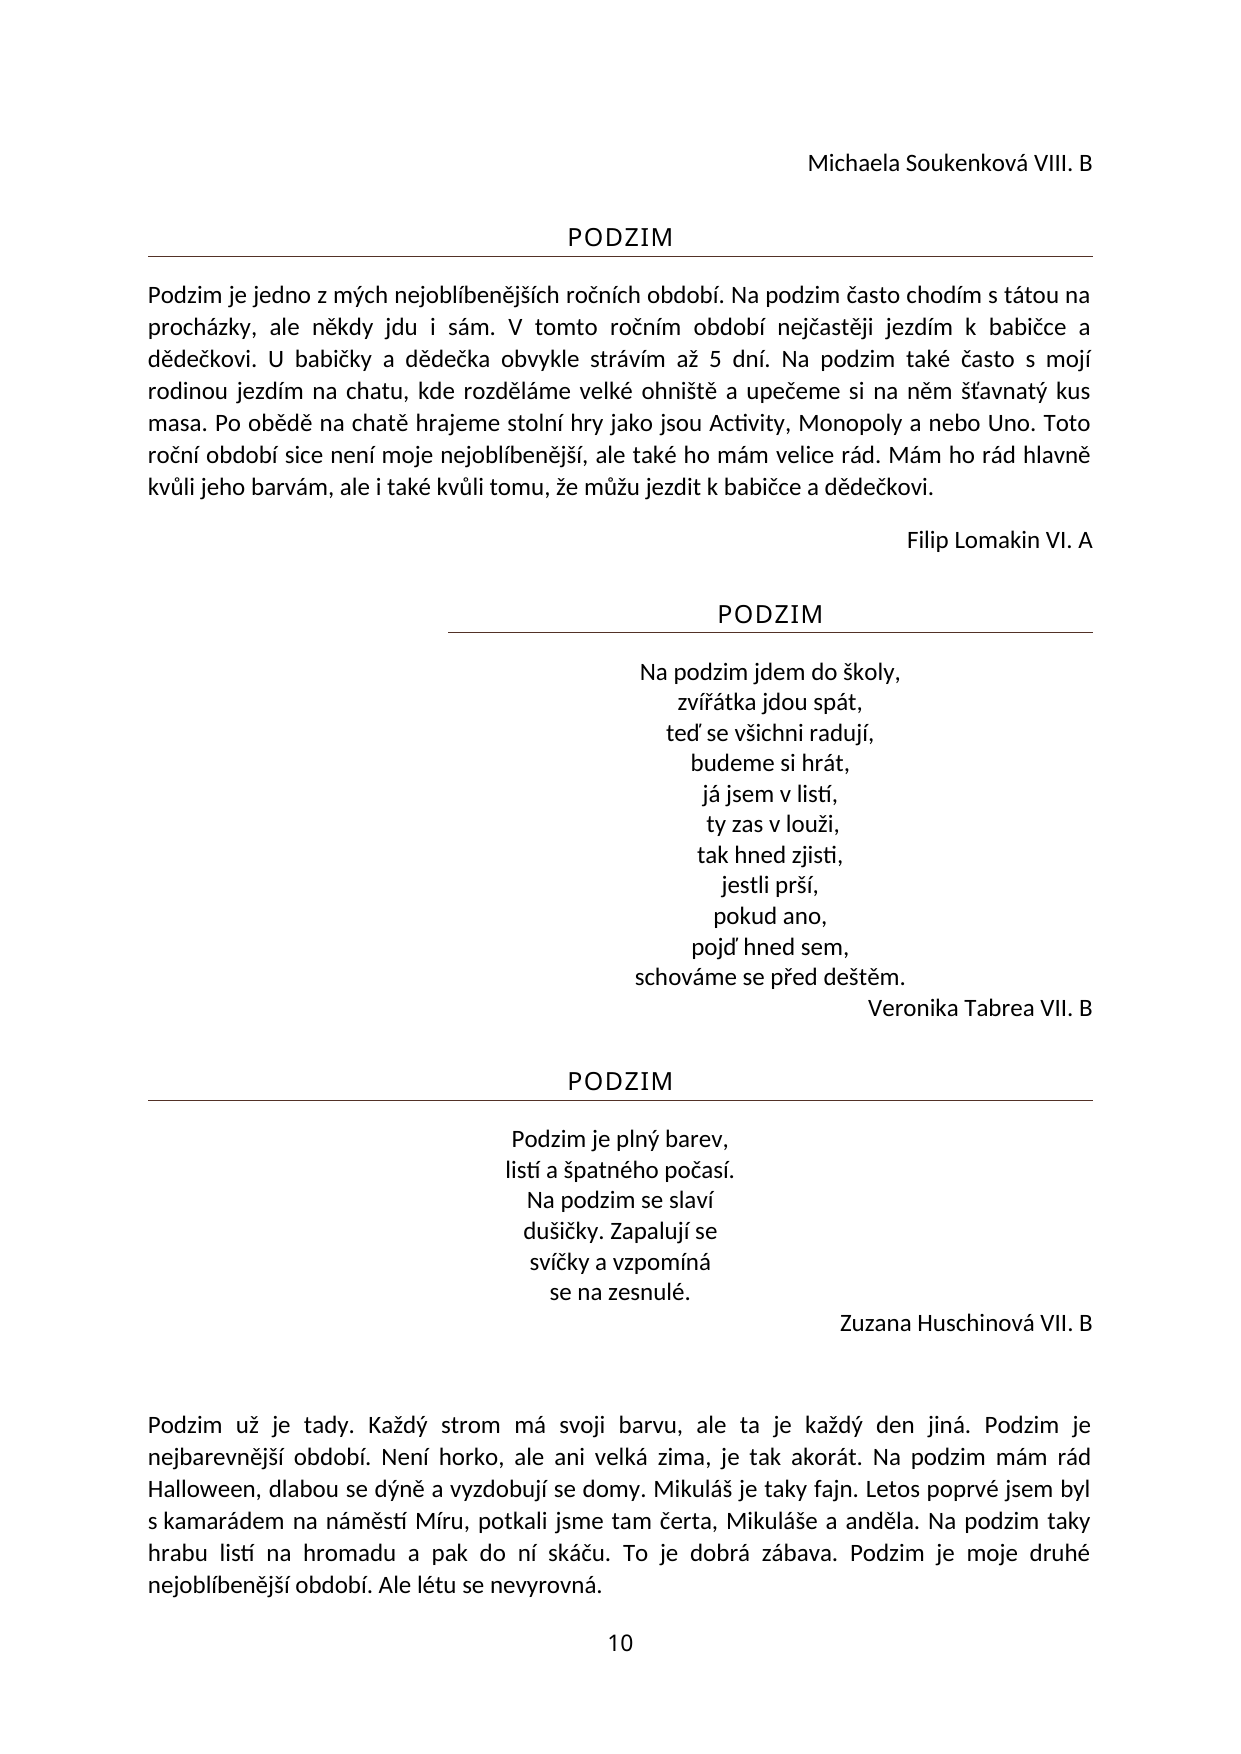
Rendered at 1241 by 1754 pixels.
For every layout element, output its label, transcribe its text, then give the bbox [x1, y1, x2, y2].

subtitle Podzim [148, 220, 1093, 256]
text Podzim už je tady. Každý strom má svoji barvu, ale ta je každý den jiná. Podzim je nejbarevnější období. Není horko, ale ani velká zima, je tak akorát. Na podzim mám rád Halloween, dlabou se dýně a vyzdobují se domy. Mikuláš je taky fajn. Letos poprvé jsem byl s kamarádem na náměstí Míru, potkali jsme tam čerta, Mikuláše a anděla. Na podzim taky hrabu listí na hromadu a pak do ní skáču. To je dobrá zábava. Podzim je moje druhé nejoblíbenější období. Ale létu se nevyrovná. [148, 1409, 1093, 1600]
text tak hned zjisti, [448, 839, 1093, 870]
text Michaela Soukenková VIII. B [148, 148, 1093, 178]
text zvířátka jdou spát, [448, 687, 1093, 717]
text Filip Lomakin VI. A [148, 524, 1093, 555]
text Zuzana Huschinová VII. B [148, 1307, 1093, 1337]
text já jsem v listí, [448, 778, 1093, 809]
text dušičky. Zapalují se [148, 1215, 1093, 1246]
text Podzim je jedno z mých nejoblíbenějších ročních období. Na podzim často chodím s tátou na procházky, ale někdy jdu i sám. V tomto ročním období nejčastěji jezdím k babičce a dědečkovi. U babičky a dědečka obvykle strávím až 5 dní. Na podzim také často s mojí rodinou jezdím na chatu, kde rozděláme velké ohniště a upečeme si na něm šťavnatý kus masa. Po obědě na chatě hrajeme stolní hry jako jsou Activity, Monopoly a nebo Uno. Toto roční období sice není moje nejoblíbenější, ale také ho mám velice rád. Mám ho rád hlavně kvůli jeho barvám, ale i také kvůli tomu, že můžu jezdit k babičce a dědečkovi. [148, 279, 1093, 502]
subtitle Podzim [448, 596, 1093, 632]
text Na podzim se slaví [148, 1185, 1093, 1215]
text pokud ano, [448, 900, 1093, 931]
text Veronika Tabrea VII. B [448, 992, 1093, 1022]
text svíčky a vzpomíná [148, 1246, 1093, 1276]
text ty zas v louži, [448, 809, 1093, 839]
text jestli prší, [448, 870, 1093, 900]
text schováme se před deštěm. [448, 961, 1093, 992]
text listí a špatného počasí. [148, 1154, 1093, 1185]
text se na zesnulé. [148, 1276, 1093, 1307]
text budeme si hrát, [448, 748, 1093, 778]
text Podzim je plný barev, [148, 1124, 1093, 1154]
text teď se všichni radují, [448, 717, 1093, 748]
text Na podzim jdem do školy, [448, 656, 1093, 687]
text pojď hned sem, [448, 931, 1093, 961]
subtitle Podzim [148, 1064, 1093, 1100]
